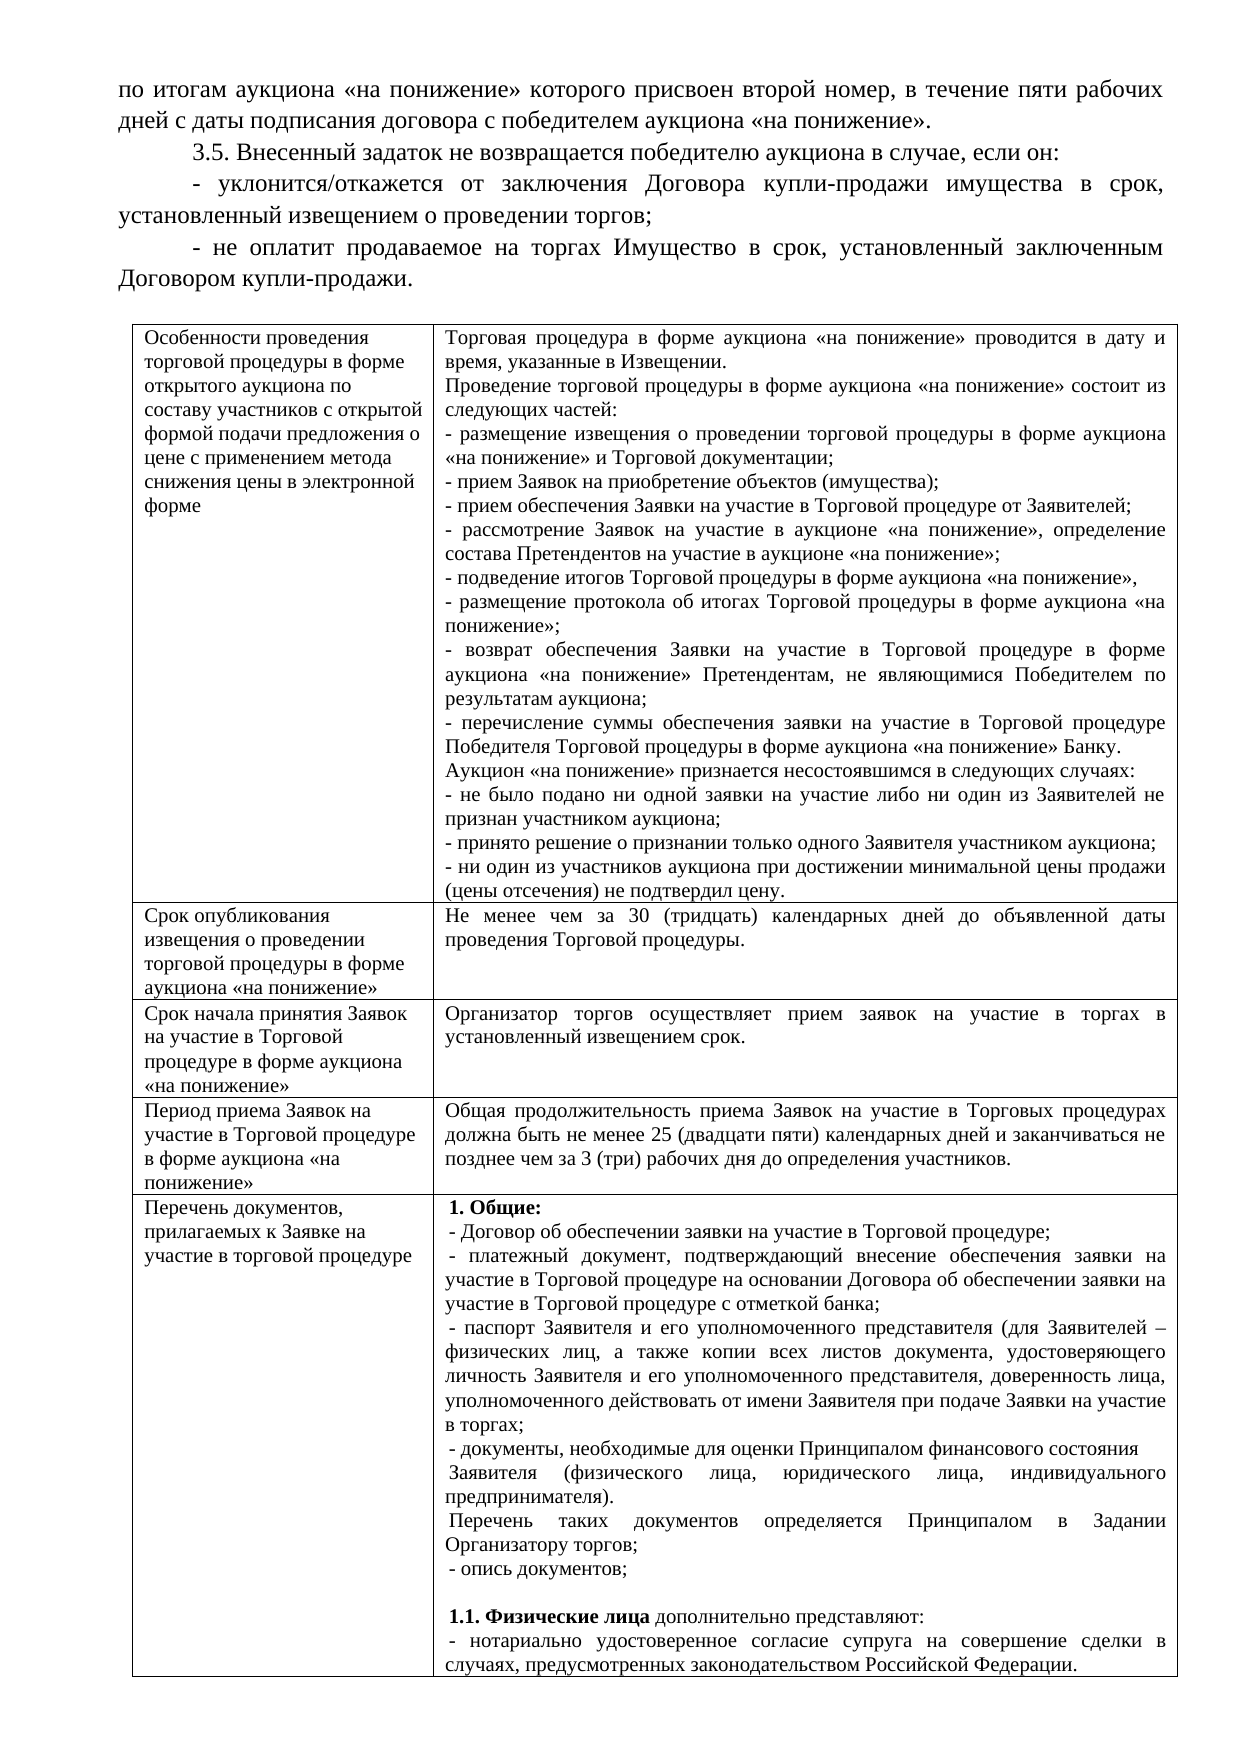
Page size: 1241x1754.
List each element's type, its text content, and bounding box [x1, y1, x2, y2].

table_cell Не менее чем за 30 (тридцать) календарных дней до объявленной даты проведения Торговой процедуры. [434, 903, 1177, 999]
table_header Торговая процедура в форме аукциона «на понижение» проводится в дату и время, указанные в Извещении. Проведение торговой процедуры в форме аукциона «на понижение» состоит из следующих частей: - размещение извещения о проведении торговой процедуры в форме аукциона «на понижение» и Торговой документации; - прием Заявок на приобретение объектов (имущества); - прием обеспечения Заявки на участие в Торговой процедуре от Заявителей; - рассмотрение Заявок на участие в аукционе «на понижение», определение состава Претендентов на участие в аукционе «на понижение»; - подведение итогов Торговой процедуры в форме аукциона «на понижение», - размещение протокола об итогах Торговой процедуры в форме аукциона «на понижение»; - возврат обеспечения Заявки на участие в Торговой процедуре в форме аукциона «на понижение» Претендентам, не являющимися Победителем по результатам аукциона; - перечисление суммы обеспечения заявки на участие в Торговой процедуре Победителя Торговой процедуры в форме аукциона «на понижение» Банку. Аукцион «на понижение» признается несостоявшимся в следующих случаях: - не было подано ни одной заявки на участие либо ни один из Заявителей не признан участником аукциона; - принято решение о признании только одного Заявителя участником аукциона; - ни один из участников аукциона при достижении минимальной цены продажи (цены отсечения) не подтвердил цену. [434, 325, 1177, 902]
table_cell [133, 1195, 433, 1676]
table_cell Срок опубликования извещения о проведении торговой процедуры в форме аукциона «на понижение» [133, 903, 433, 999]
table_header Особенности проведения торговой процедуры в форме открытого аукциона по составу участников с открытой формой подачи предложения о цене с применением метода снижения цены в электронной форме [133, 325, 433, 902]
table_cell Организатор торгов осуществляет прием заявок на участие в торгах в установленный извещением срок. [434, 1000, 1177, 1097]
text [118, 74, 1164, 134]
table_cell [434, 1195, 1177, 1676]
text - уклонится/откажется от заключения Договора купли-продажи имущества в срок, установленный извещением о проведении торгов; [118, 168, 1164, 229]
table_cell Срок начала принятия Заявок на участие в Торговой процедуре в форме аукциона «на понижение» [133, 1000, 433, 1097]
table_cell Общая продолжительность приема Заявок на участие в Торговых процедурах должна быть не менее 25 (двадцати пяти) календарных дней и заканчиваться не позднее чем за 3 (три) рабочих дня до определения участников. [434, 1098, 1177, 1194]
text - не оплатит продаваемое на торгах Имущество в срок, установленный заключенным Договором купли-продажи. [118, 232, 1164, 292]
table_cell Период приема Заявок на участие в Торговой процедуре в форме аукциона «на понижение» [133, 1098, 433, 1194]
text 3.5. Внесенный задаток не возвращается победителю аукциона в случае, если он: [118, 137, 1164, 166]
